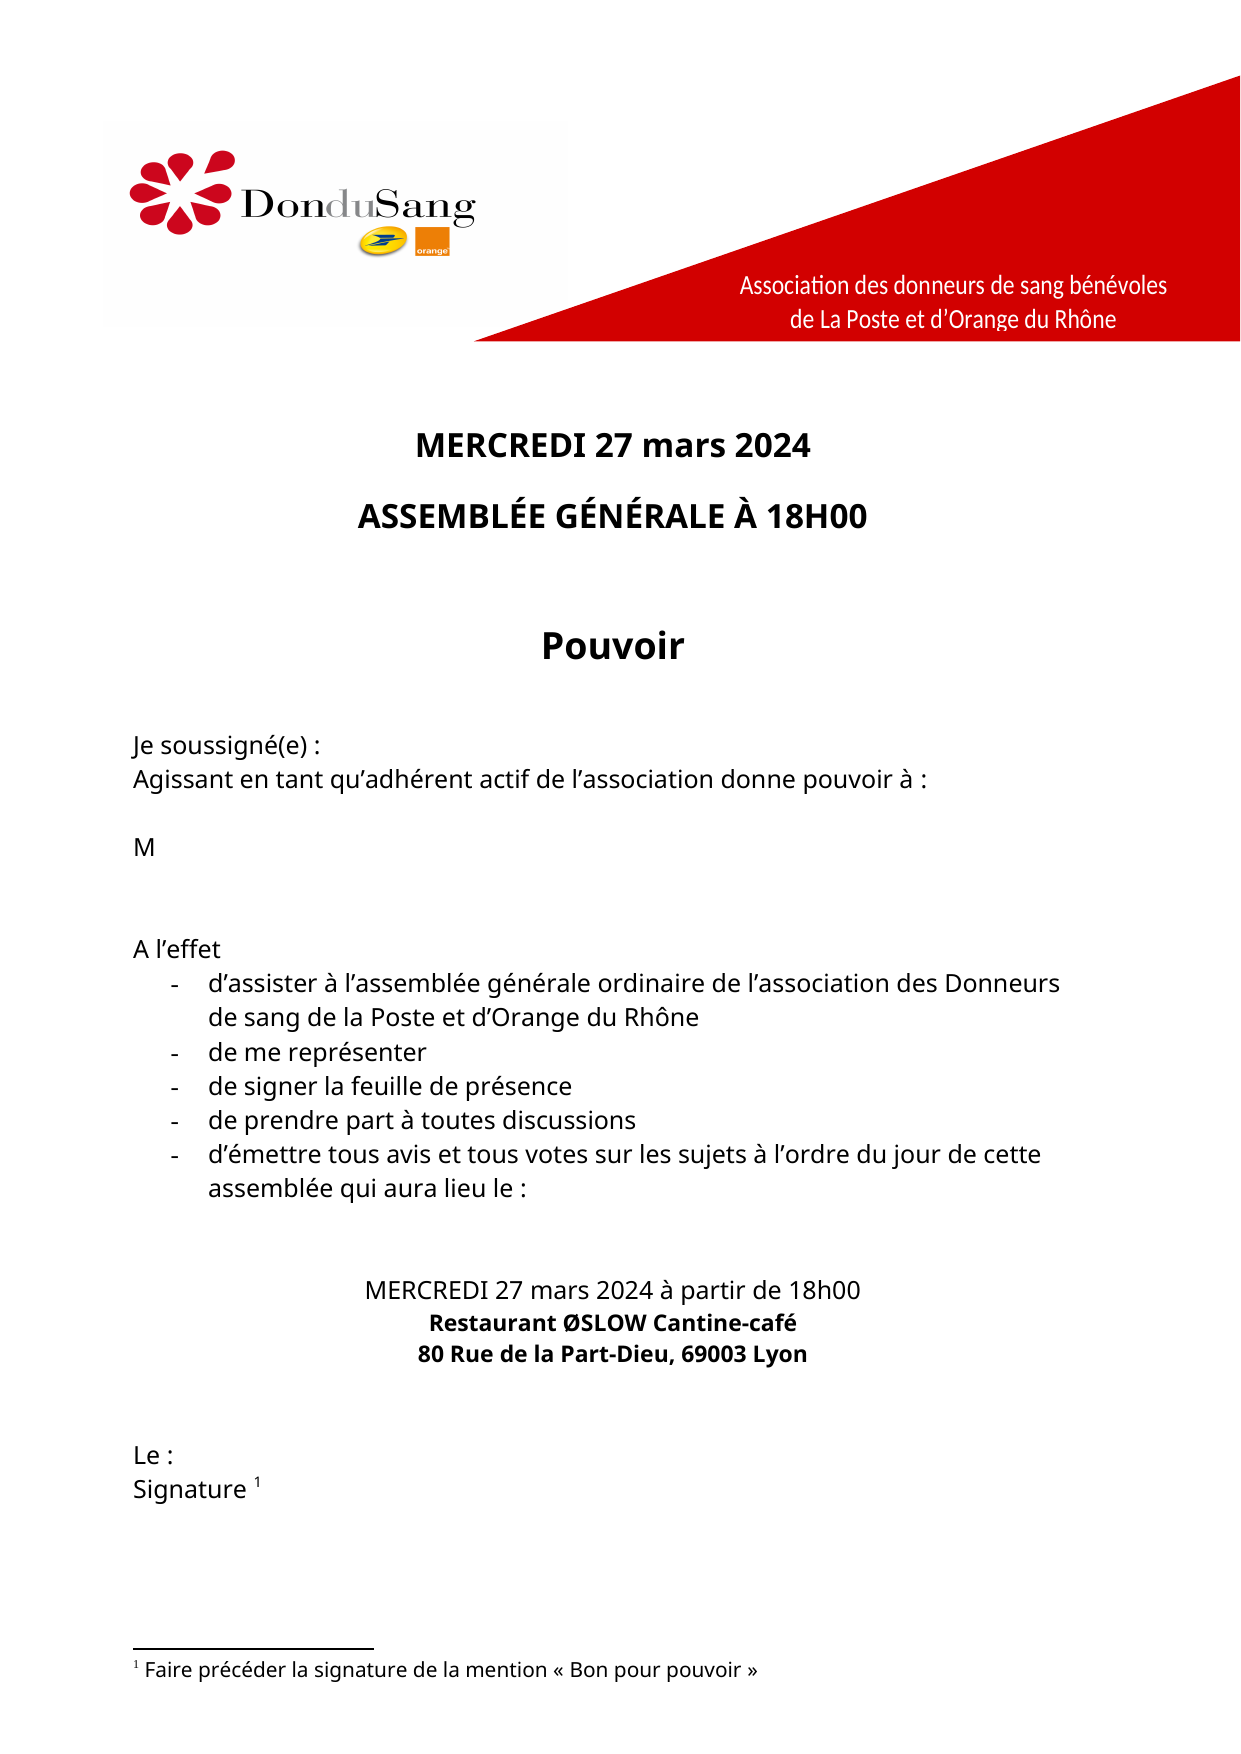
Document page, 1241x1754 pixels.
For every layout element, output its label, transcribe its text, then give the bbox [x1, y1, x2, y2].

text Signature [133, 1471, 1092, 1505]
subtitle Assemblée générale à 18h00 [133, 492, 1092, 538]
list d’assister à l’assemblée générale ordinaire de l’association des Donneurs de sang de la Poste et d’Orange du Rhône [170, 966, 1092, 1034]
list de signer la feuille de présence [170, 1068, 1092, 1102]
list de prendre part à toutes discussions [170, 1102, 1092, 1136]
text M [133, 830, 1092, 864]
text Agissant en tant qu’adhérent actif de l’association donne pouvoir à : [133, 762, 1092, 796]
subtitle MERCREDI 27 mars 2024 [133, 422, 1092, 467]
text A l’effet [133, 932, 1092, 966]
text Restaurant ØSLOW Cantine-café [133, 1307, 1092, 1338]
list de me représenter [170, 1034, 1092, 1068]
text 80 Rue de la Part-Dieu, 69003 Lyon [133, 1338, 1092, 1369]
subtitle Pouvoir [133, 620, 1092, 671]
text Je soussigné(e) : [133, 728, 1092, 762]
list d’émettre tous avis et tous votes sur les sujets à l’ordre du jour de cette assemblée qui aura lieu le : [170, 1136, 1092, 1204]
text MERCREDI 27 mars 2024 à partir de 18h00 [133, 1273, 1092, 1307]
text Le : [133, 1437, 1092, 1471]
